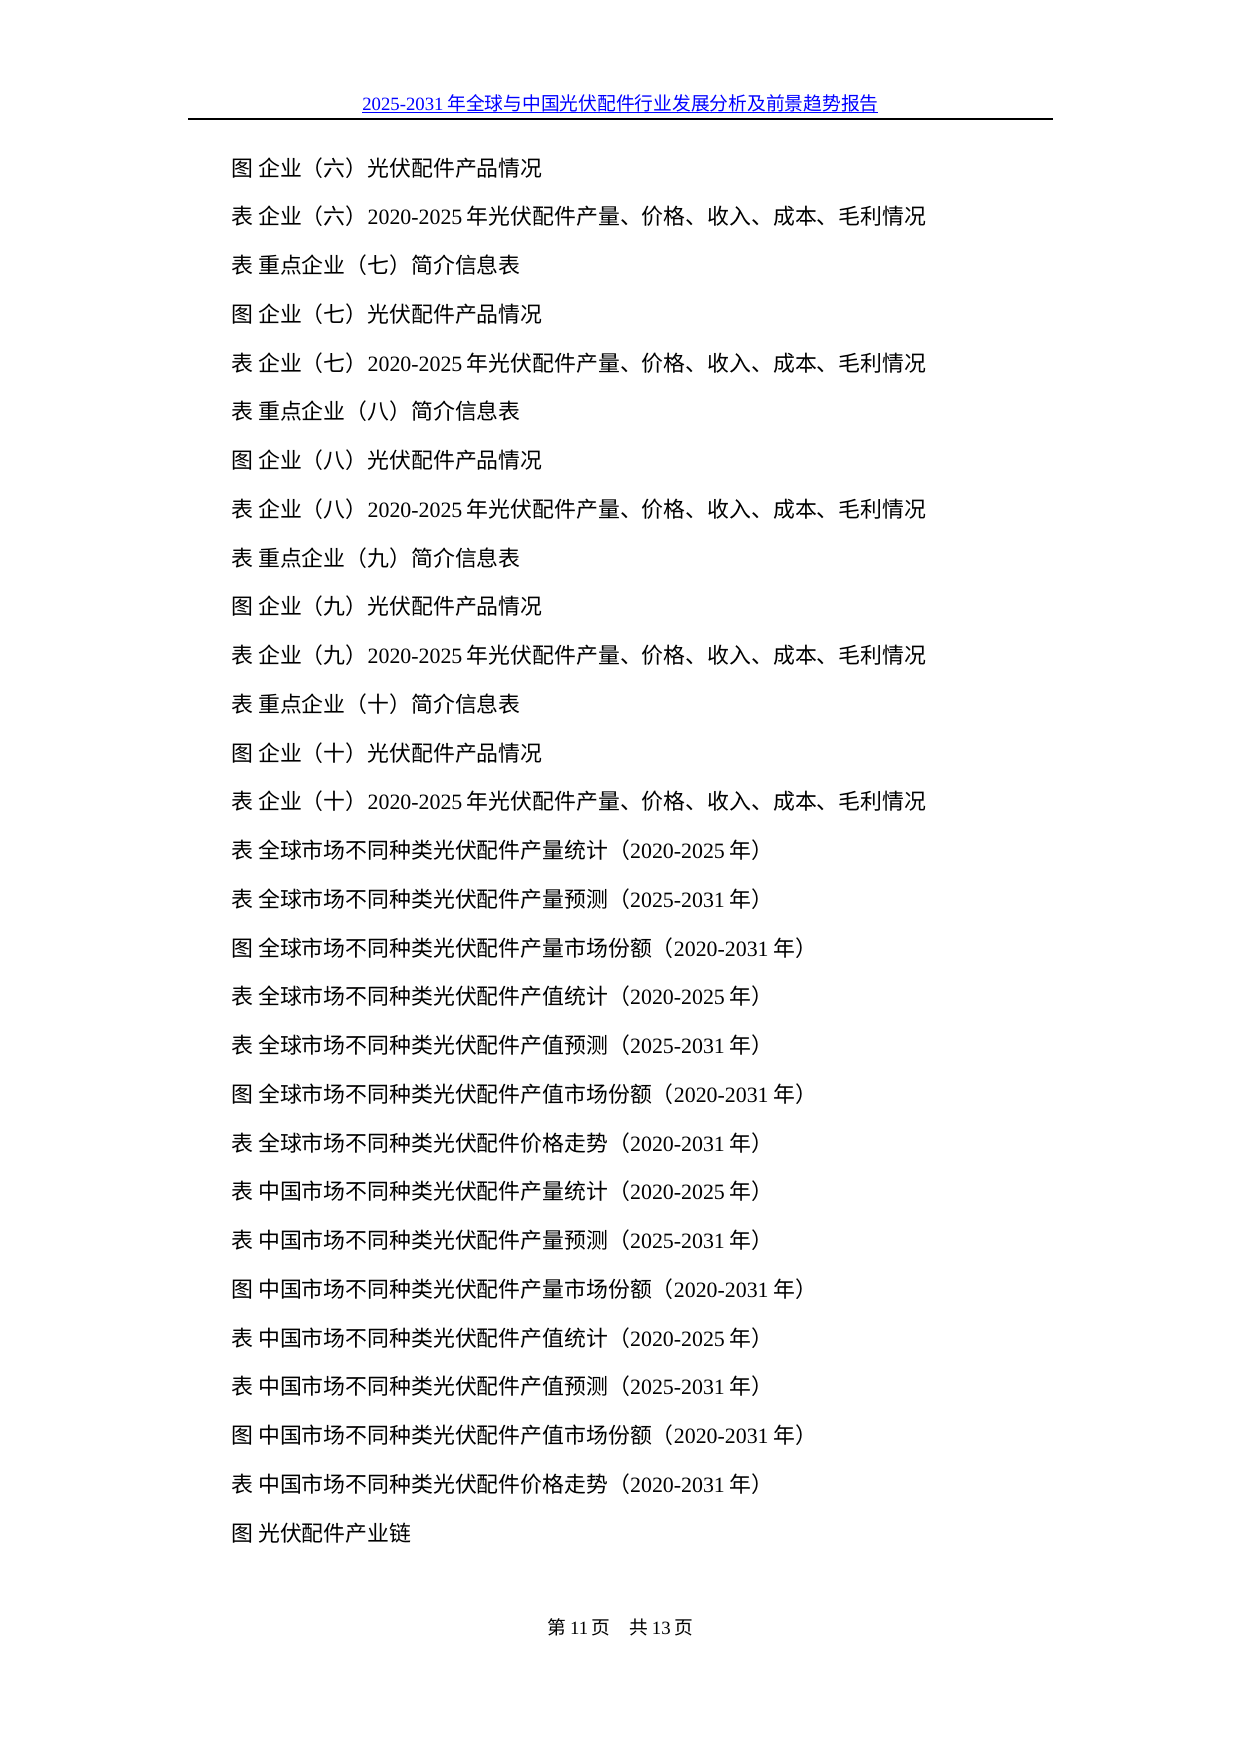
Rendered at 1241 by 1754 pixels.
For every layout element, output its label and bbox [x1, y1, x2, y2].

text [187, 150, 1053, 1548]
